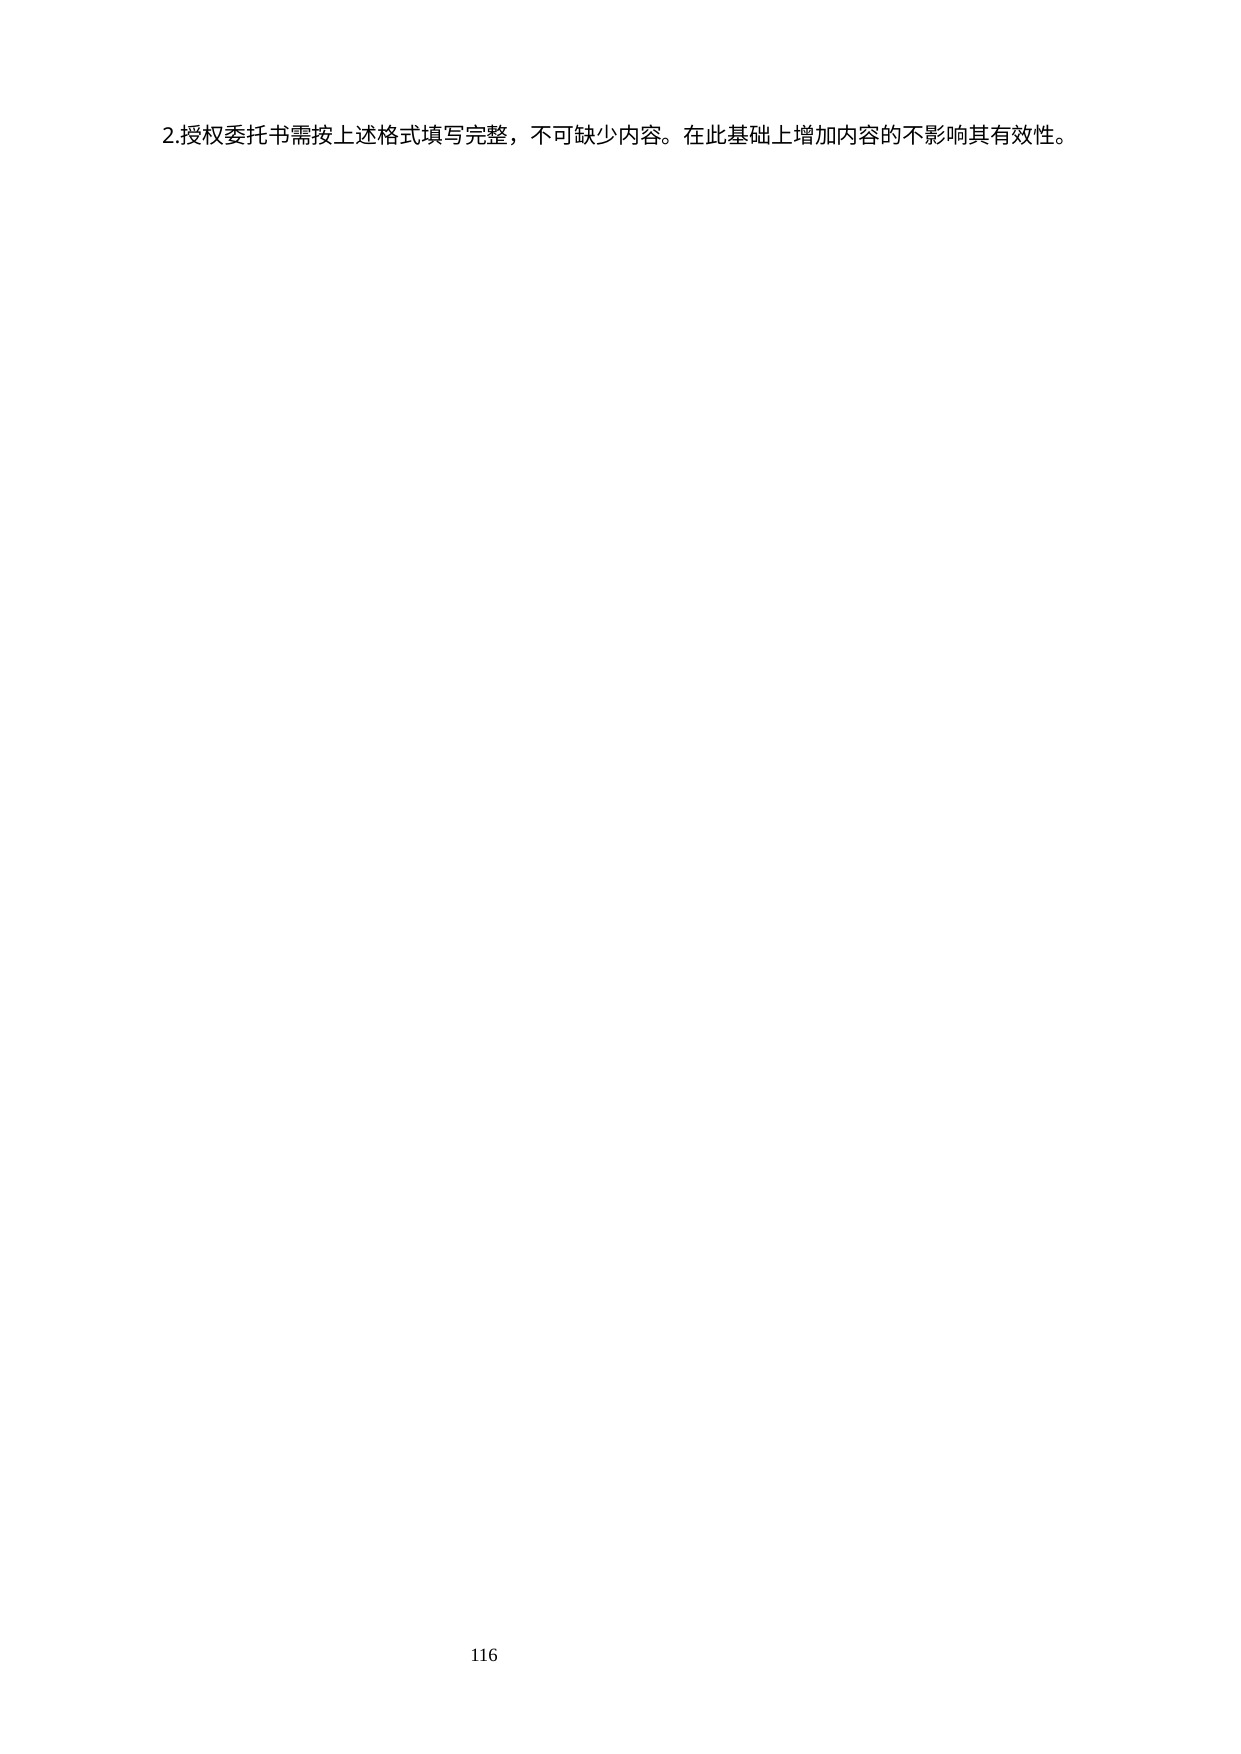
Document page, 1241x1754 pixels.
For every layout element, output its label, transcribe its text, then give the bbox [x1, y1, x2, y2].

text 2.授权委托书需按上述格式填写完整，不可缺少内容。在此基础上增加内容的不影响其有效性。 [118, 118, 1122, 150]
